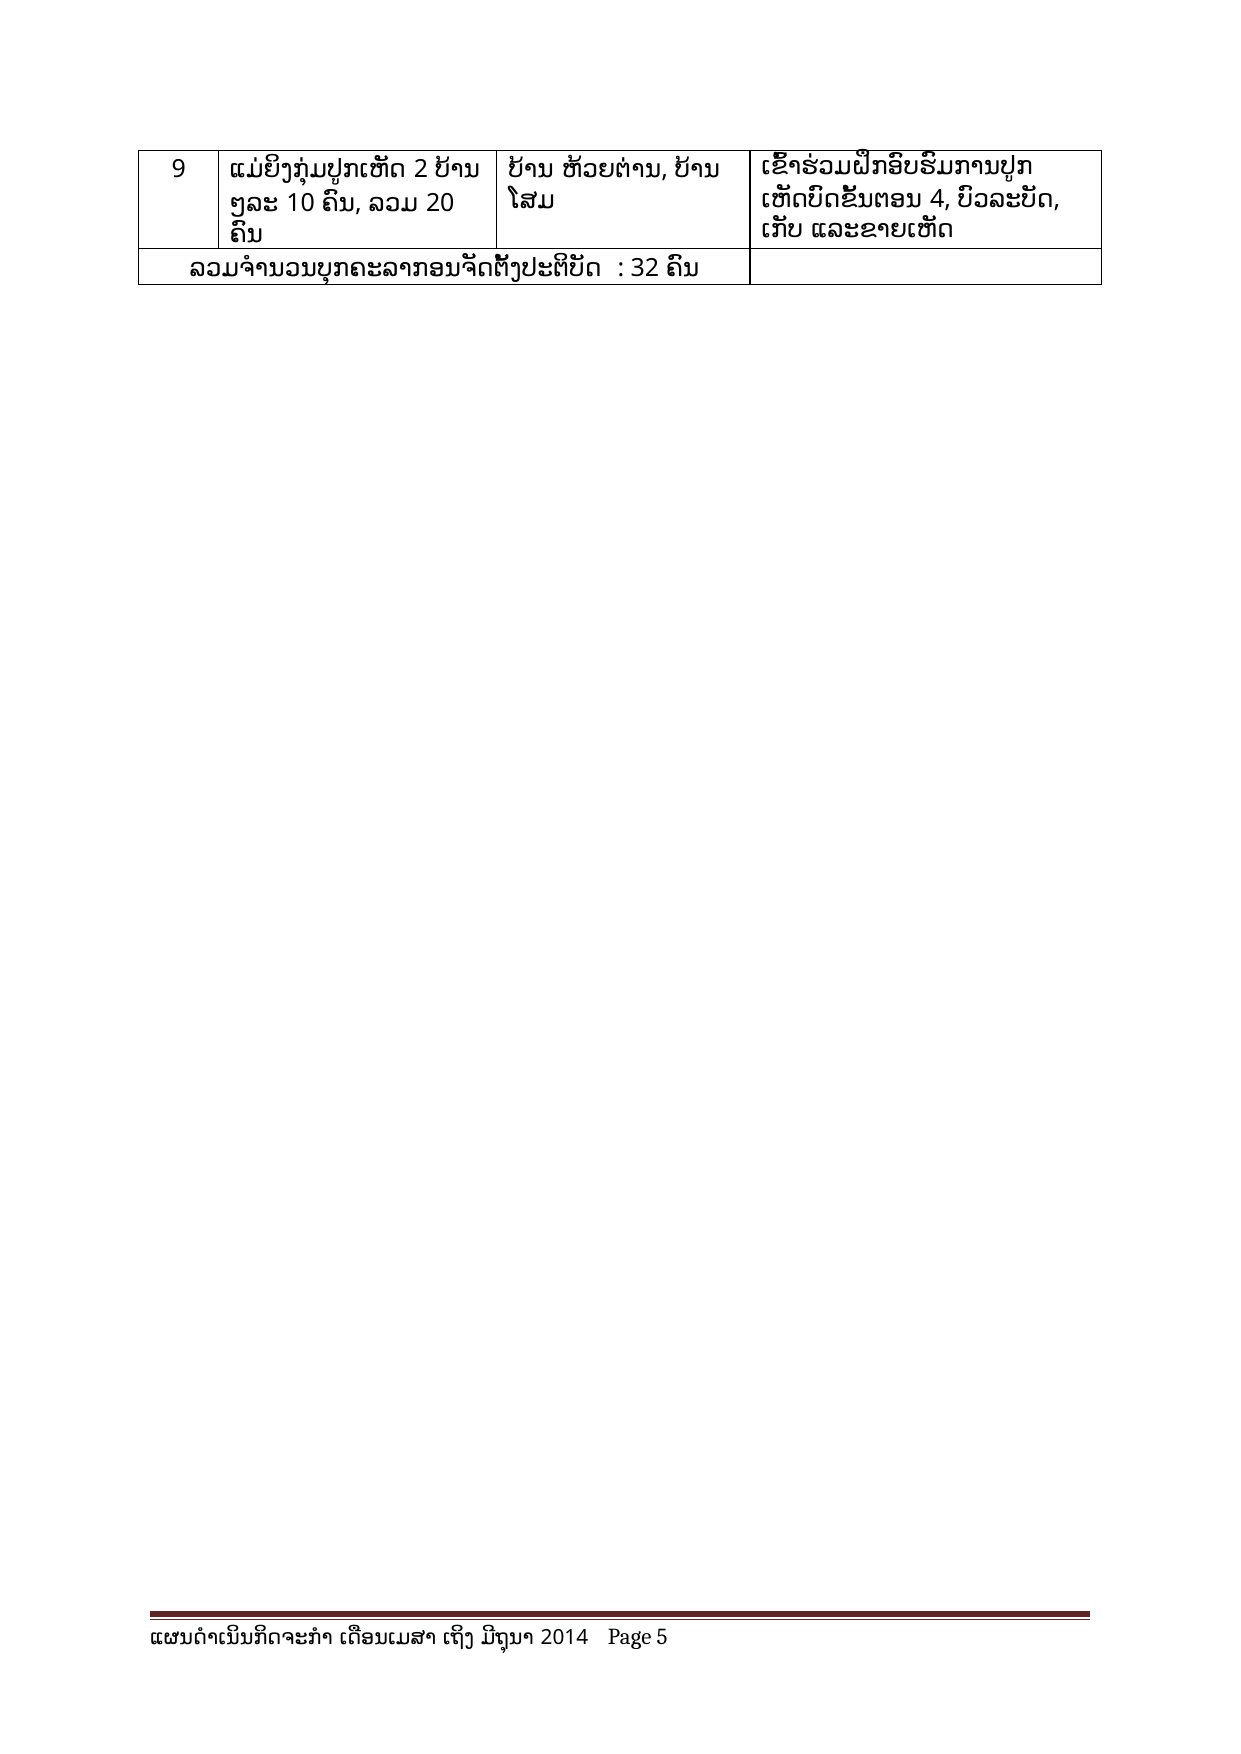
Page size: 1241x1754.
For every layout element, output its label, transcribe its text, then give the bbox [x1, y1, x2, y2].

table_cell ລວມຈໍານວນບຸກຄະລາກອນຈັດຕັ້ງປະຕິບັດ : 32 ຄົນ [139, 249, 749, 283]
table_cell 9 [139, 151, 218, 248]
table_cell ເຂົ້າຮ່ວມຝຶກອົບຮົມການປູກເຫັດບົດຂັ້ນຕອນ 4, ບົວລະບັດ, ເກັບ ແລະຂາຍເຫັດ [751, 151, 1101, 248]
table_cell ແມ່ຍິງກຸ່ມປູກເຫັດ 2 ບ້ານໆລະ 10 ຄົນ, ລວມ 20 ຄົນ [219, 151, 496, 248]
table_cell ບ້ານ ຫ້ວຍຕ່ານ, ບ້ານ ໂສມ [497, 151, 749, 248]
table_cell [751, 249, 1101, 283]
